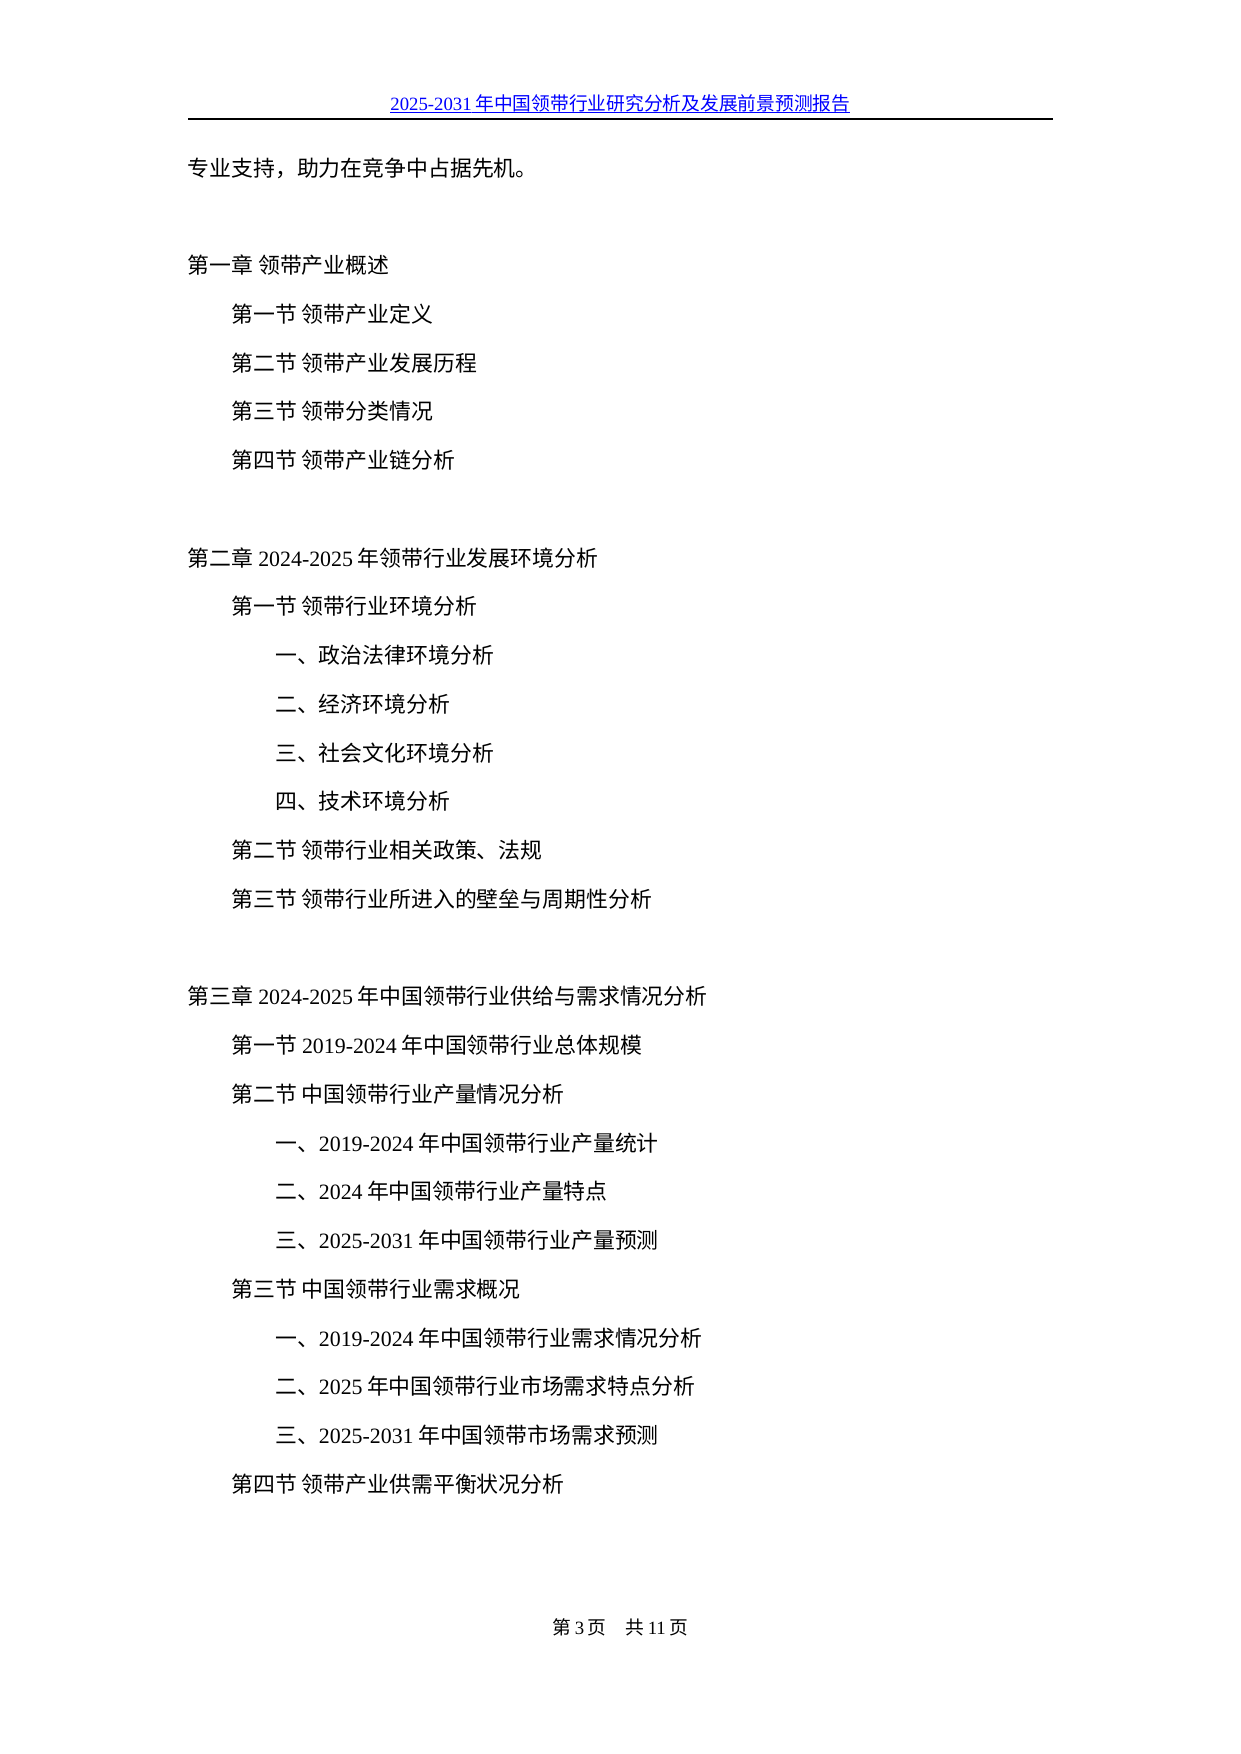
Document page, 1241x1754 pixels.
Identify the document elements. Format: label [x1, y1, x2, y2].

text [187, 150, 1053, 1499]
